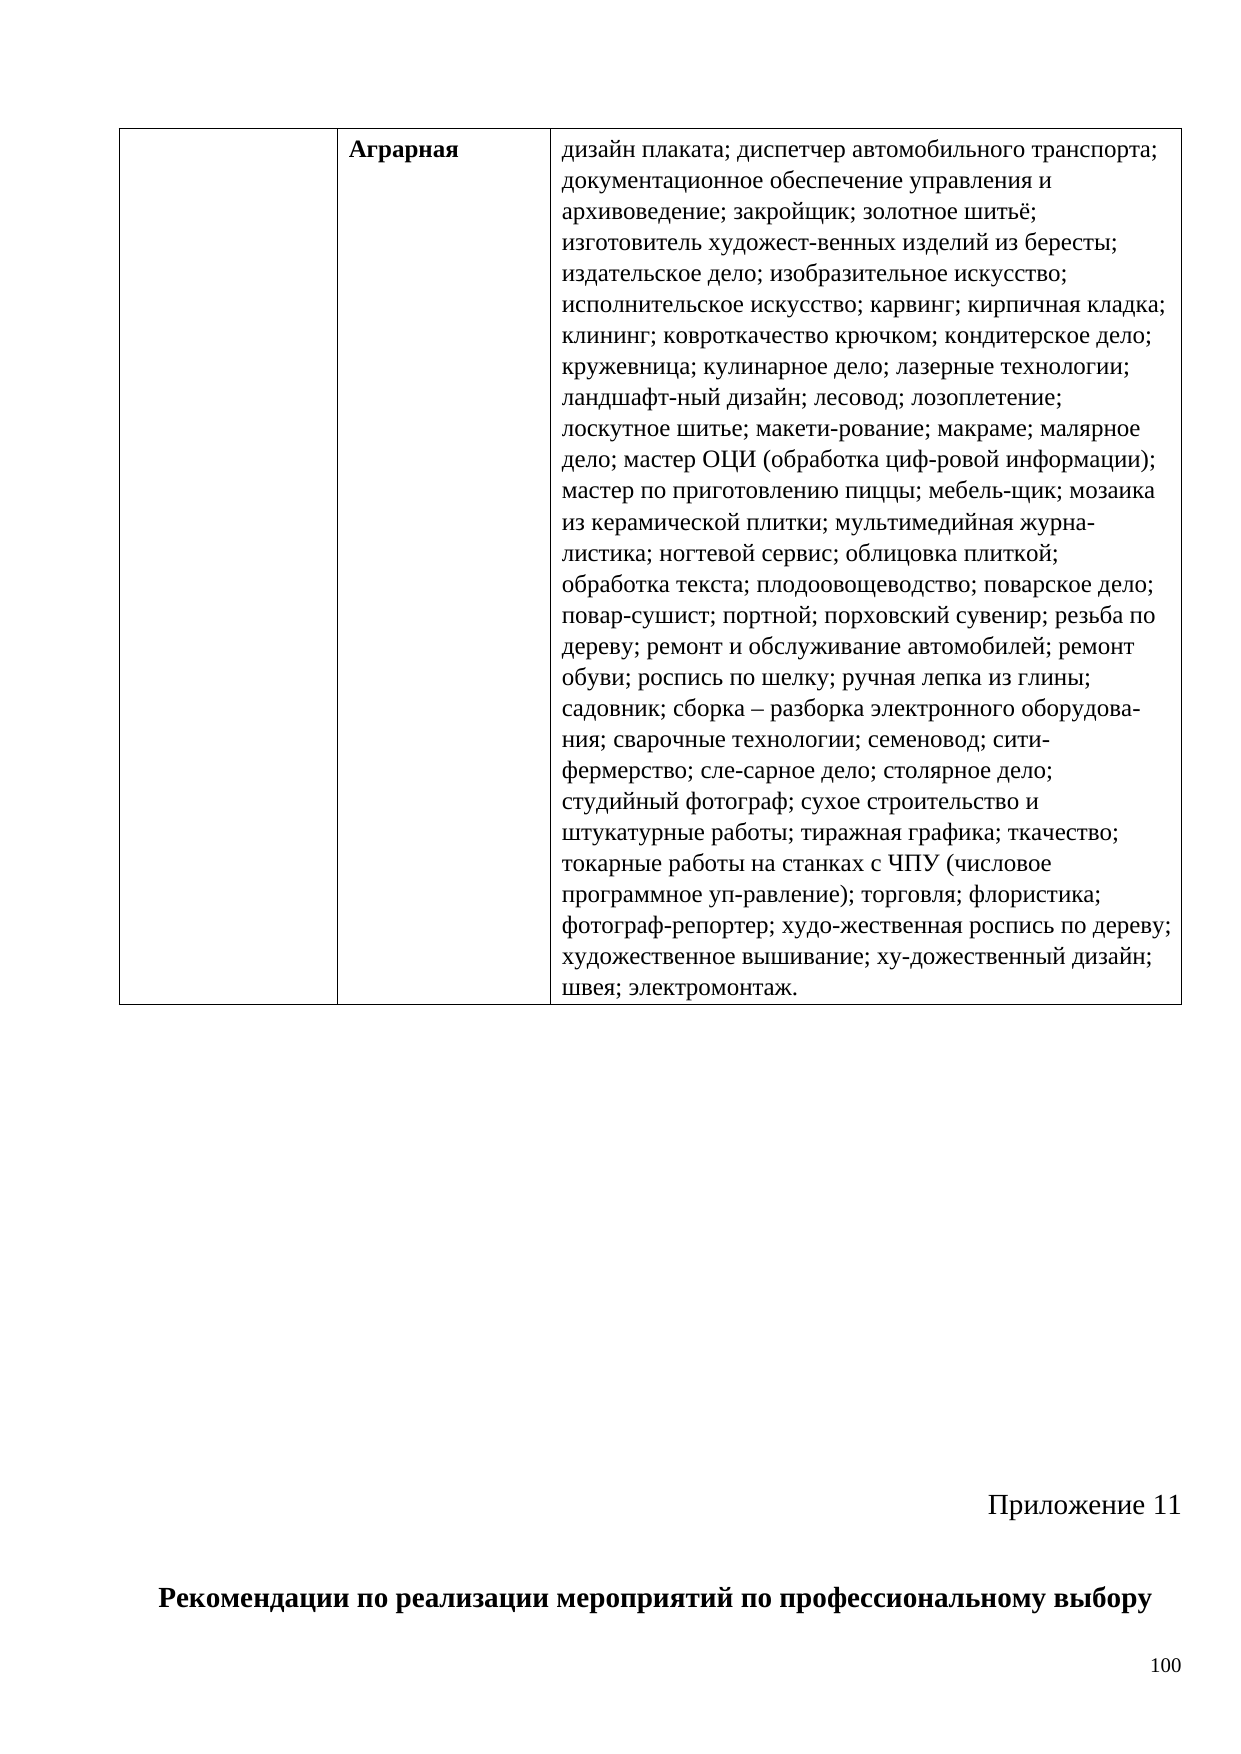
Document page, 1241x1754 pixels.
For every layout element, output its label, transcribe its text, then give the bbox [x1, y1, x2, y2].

text Рекомендации по реализации мероприятий по профессиональному выбору [152, 1580, 1158, 1613]
text Приложение 11 [118, 1487, 1182, 1521]
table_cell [551, 129, 1181, 1004]
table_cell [338, 129, 550, 1004]
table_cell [120, 129, 337, 1004]
